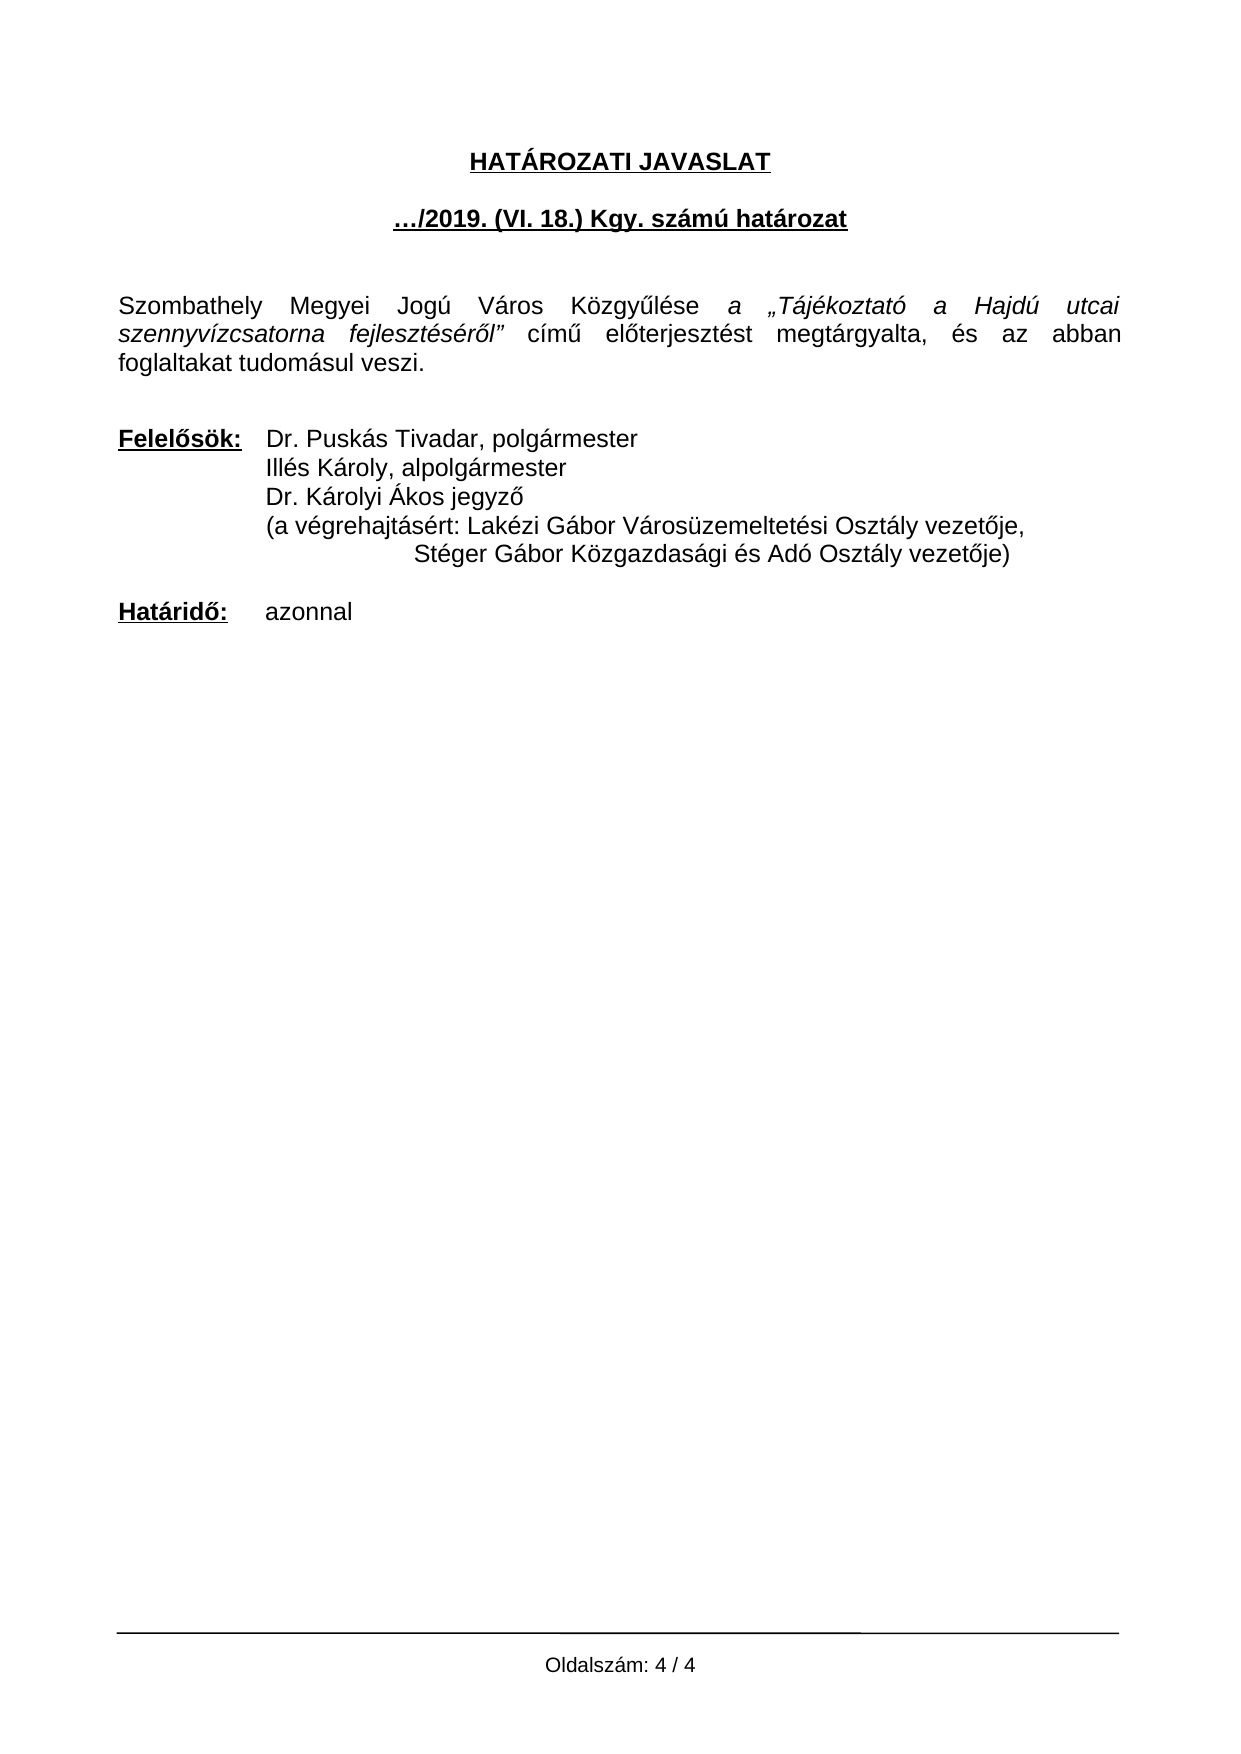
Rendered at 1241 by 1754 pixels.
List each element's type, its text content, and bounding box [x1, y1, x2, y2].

text Dr. Károlyi Ákos jegyző [265, 482, 1122, 511]
text …/2019. (VI. 18.) Kgy. számú határozat [118, 204, 1122, 233]
text HATÁROZATI JAVASLAT [118, 147, 1122, 176]
text Határidő: azonnal [118, 597, 1122, 626]
text (a végrehajtásért: Lakézi Gábor Városüzemeltetési Osztály vezetője, [118, 511, 1122, 539]
text Stéger Gábor Közgazdasági és Adó Osztály vezetője) [118, 539, 1122, 568]
text Illés Károly, alpolgármester [265, 453, 1122, 482]
text Felelősök: Dr. Puskás Tivadar, polgármester [118, 424, 1122, 453]
text Szombathely Megyei Jogú Város Közgyűlése a „Tájékoztató a Hajdú utcai szennyvízcsatorna fejlesztéséről” című előterjesztést megtárgyalta, és az abban foglaltakat tudomásul veszi. [118, 291, 1122, 377]
